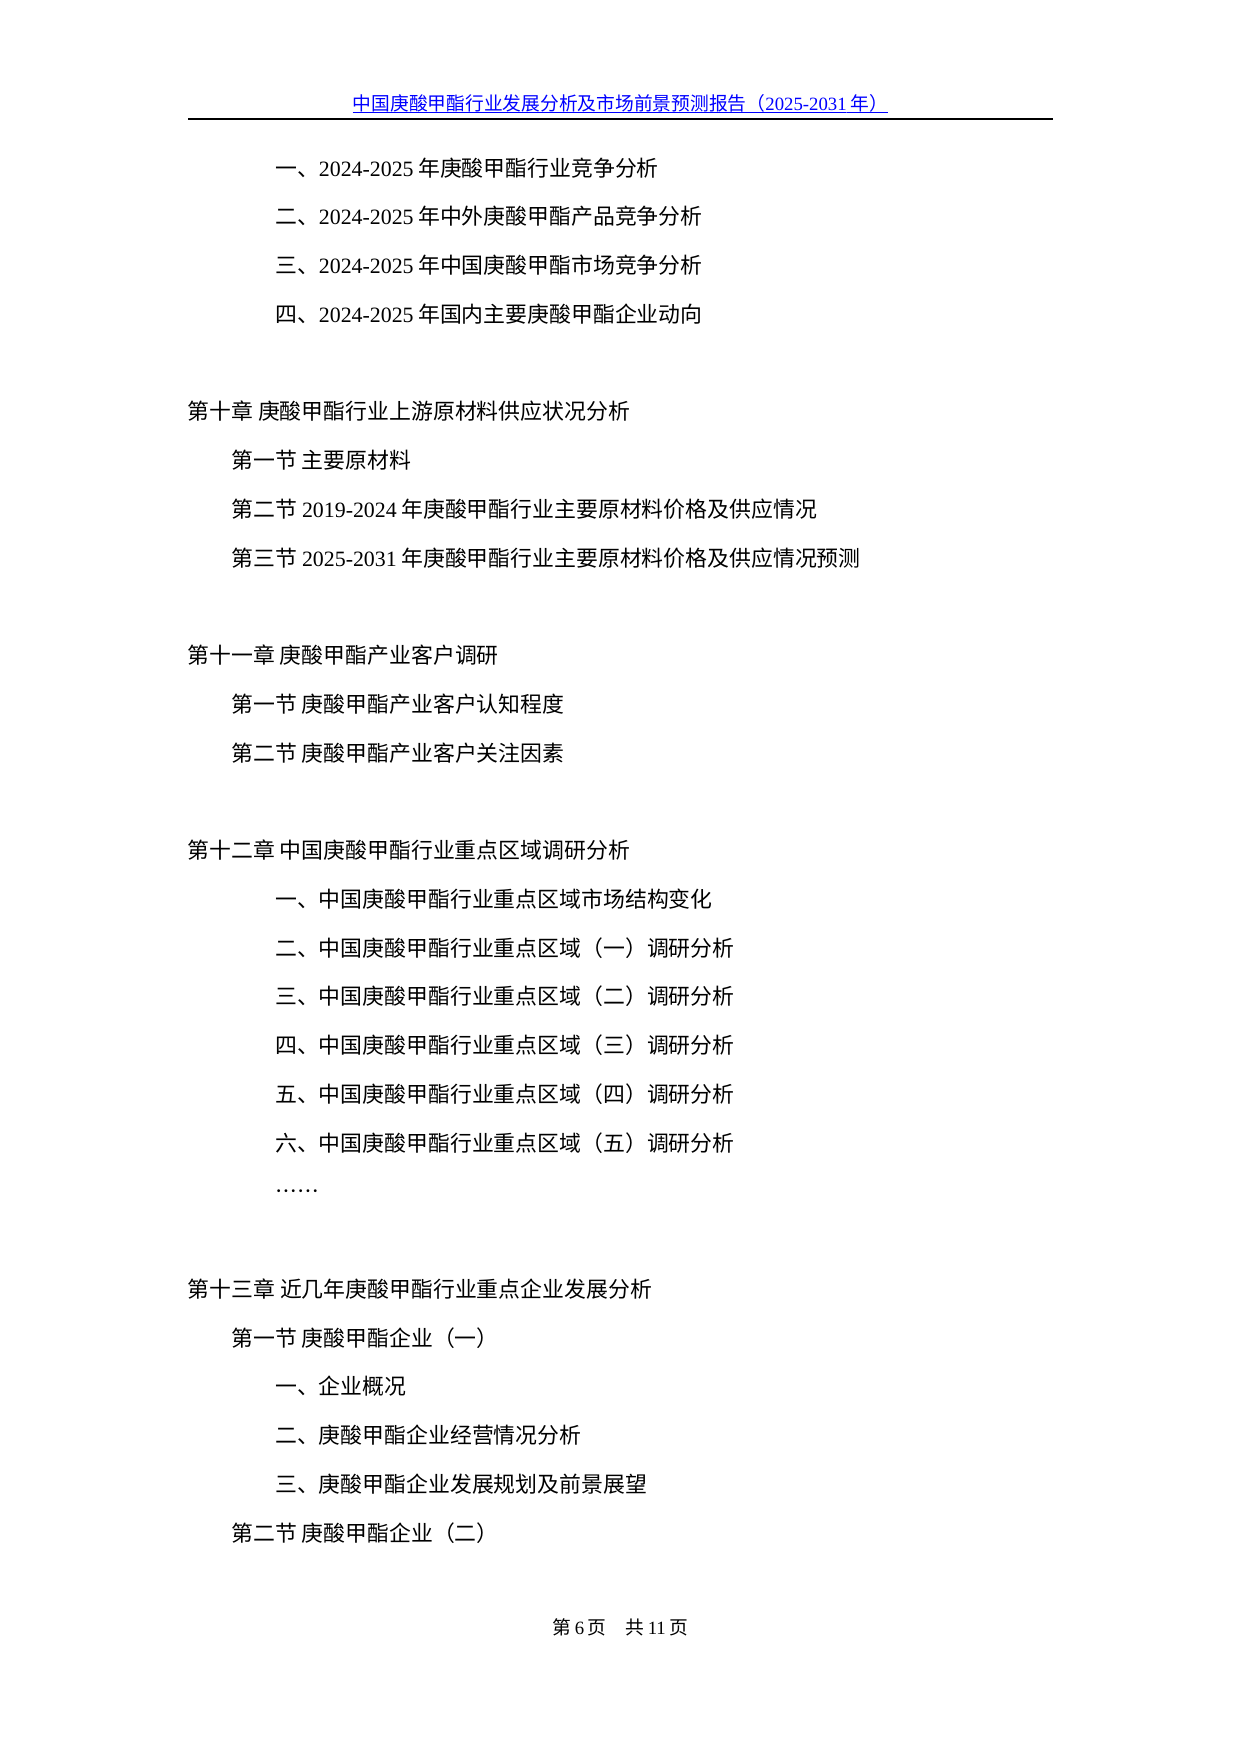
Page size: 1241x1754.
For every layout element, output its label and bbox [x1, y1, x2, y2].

text [187, 150, 1053, 1548]
